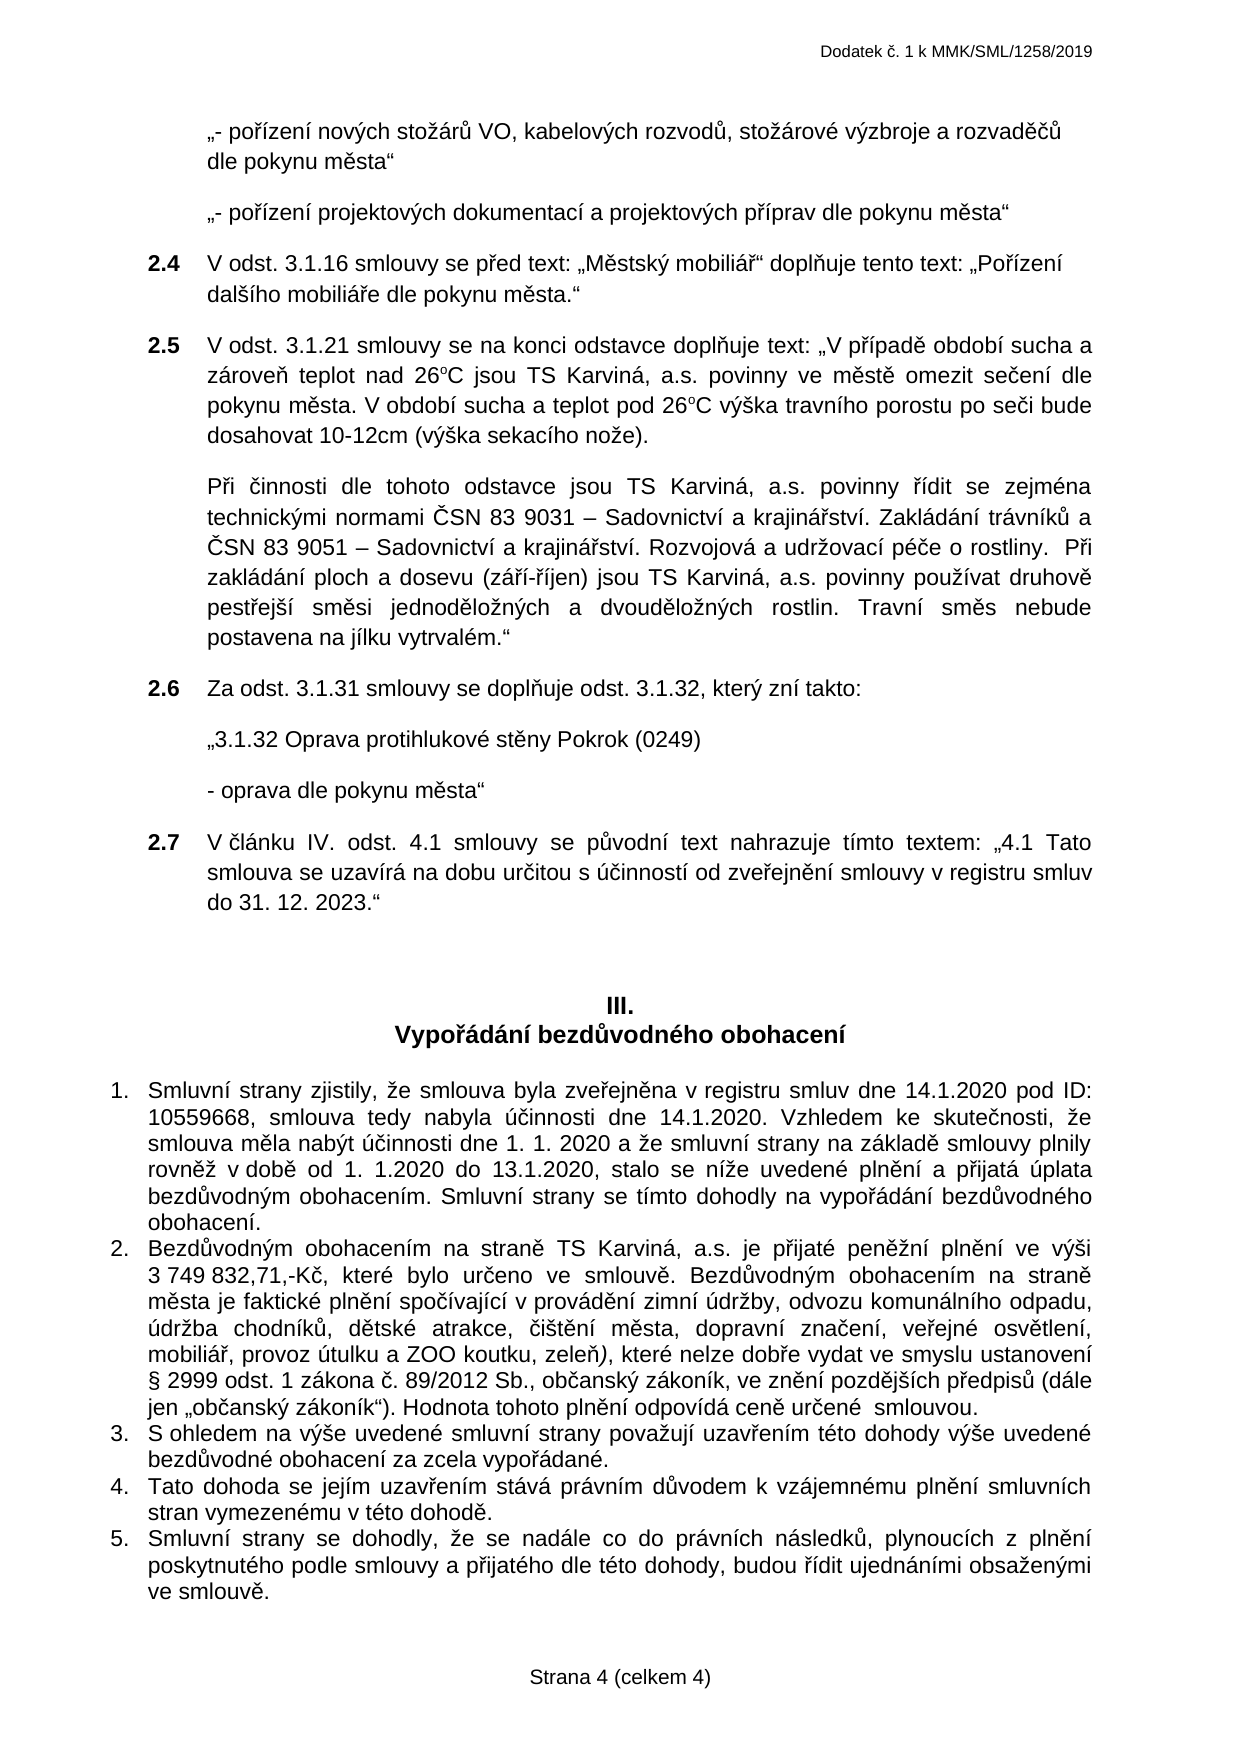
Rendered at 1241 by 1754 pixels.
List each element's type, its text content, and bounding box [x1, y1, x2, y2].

list Smluvní strany zjistily, že smlouva byla zveřejněna v registru smluv dne 14.1.2020 pod ID: 10559668, smlouva tedy nabyla účinnosti dne 14.1.2020. Vzhledem ke skutečnosti, že smlouva měla nabýt účinnosti dne 1. 1. 2020 a že smluvní strany na základě smlouvy plnily rovněž v době od 1. 1.2020 do 13.1.2020, stalo se níže uvedené plnění a přijatá úplata bezdůvodným obohacením. Smluvní strany se tímto dohodly na vypořádání bezdůvodného obohacení. [110, 1077, 1092, 1235]
list Bezdůvodným obohacením na straně TS Karviná, a.s. je přijaté peněžní plnění ve výši 3 749 832,71,-Kč, které bylo určeno ve smlouvě. Bezdůvodným obohacením na straně města je faktické plnění spočívající v provádění zimní údržby, odvozu komunálního odpadu, údržba chodníků, dětské atrakce, čištění města, dopravní značení, veřejné osvětlení, mobiliář, provoz útulku a ZOO koutku, zeleň), které nelze dobře vydat ve smyslu ustanovení § 2999 odst. 1 zákona č. 89/2012 Sb., občanský zákoník, ve znění pozdějších předpisů (dále jen „občanský zákoník“). Hodnota tohoto plnění odpovídá ceně určené smlouvou. [110, 1235, 1092, 1420]
text Při činnosti dle tohoto odstavce jsou TS Karviná, a.s. povinny řídit se zejména technickými normami ČSN 83 9031 – Sadovnictví a krajinářství. Zakládání trávníků a ČSN 83 9051 – Sadovnictví a krajinářství. Rozvojová a udržovací péče o rostliny. Při zakládání ploch a dosevu (září-říjen) jsou TS Karviná, a.s. povinny používat druhově pestřejší směsi jednoděložných a dvouděložných rostlin. Travní směs nebude postavena na jílku vytrvalém.“ [207, 473, 1092, 651]
text 2.4 V odst. 3.1.16 smlouvy se před text: „Městský mobiliář“ doplňuje tento text: „Pořízení dalšího mobiliáře dle pokynu města.“ [148, 250, 1092, 307]
list S ohledem na výše uvedené smluvní strany považují uzavřením této dohody výše uvedené bezdůvodné obohacení za zcela vypořádané. [110, 1420, 1092, 1473]
list Tato dohoda se jejím uzavřením stává právním důvodem k vzájemnému plnění smluvních stran vymezenému v této dohodě. [110, 1473, 1092, 1525]
text „- pořízení nových stožárů VO, kabelových rozvodů, stožárové výzbroje a rozvaděčů dle pokynu města“ [207, 118, 1092, 175]
list Smluvní strany se dohodly, že se nadále co do právních následků, plynoucích z plnění poskytnutého podle smlouvy a přijatého dle této dohody, budou řídit ujednáními obsaženými ve smlouvě. [110, 1525, 1092, 1604]
text 2.5 V odst. 3.1.21 smlouvy se na konci odstavce doplňuje text: „V případě období sucha a zároveň teplot nad 26oC jsou TS Karviná, a.s. povinny ve městě omezit sečení dle pokynu města. V období sucha a teplot pod 26oC výška travního porostu po seči bude dosahovat 10-12cm (výška sekacího nože). [148, 332, 1092, 449]
text 2.6 Za odst. 3.1.31 smlouvy se doplňuje odst. 3.1.32, který zní takto: [148, 675, 1092, 702]
text III. [148, 991, 1092, 1020]
text „- pořízení projektových dokumentací a projektových příprav dle pokynu města“ [207, 199, 1092, 226]
text „3.1.32 Oprava protihlukové stěny Pokrok (0249) [207, 726, 1092, 753]
text - oprava dle pokynu města“ [148, 777, 1092, 804]
text Vypořádání bezdůvodného obohacení [148, 1020, 1092, 1048]
text 2.7 V článku IV. odst. 4.1 smlouvy se původní text nahrazuje tímto textem: „4.1 Tato smlouva se uzavírá na dobu určitou s účinností od zveřejnění smlouvy v registru smluv do 31. 12. 2023.“ [148, 828, 1092, 915]
